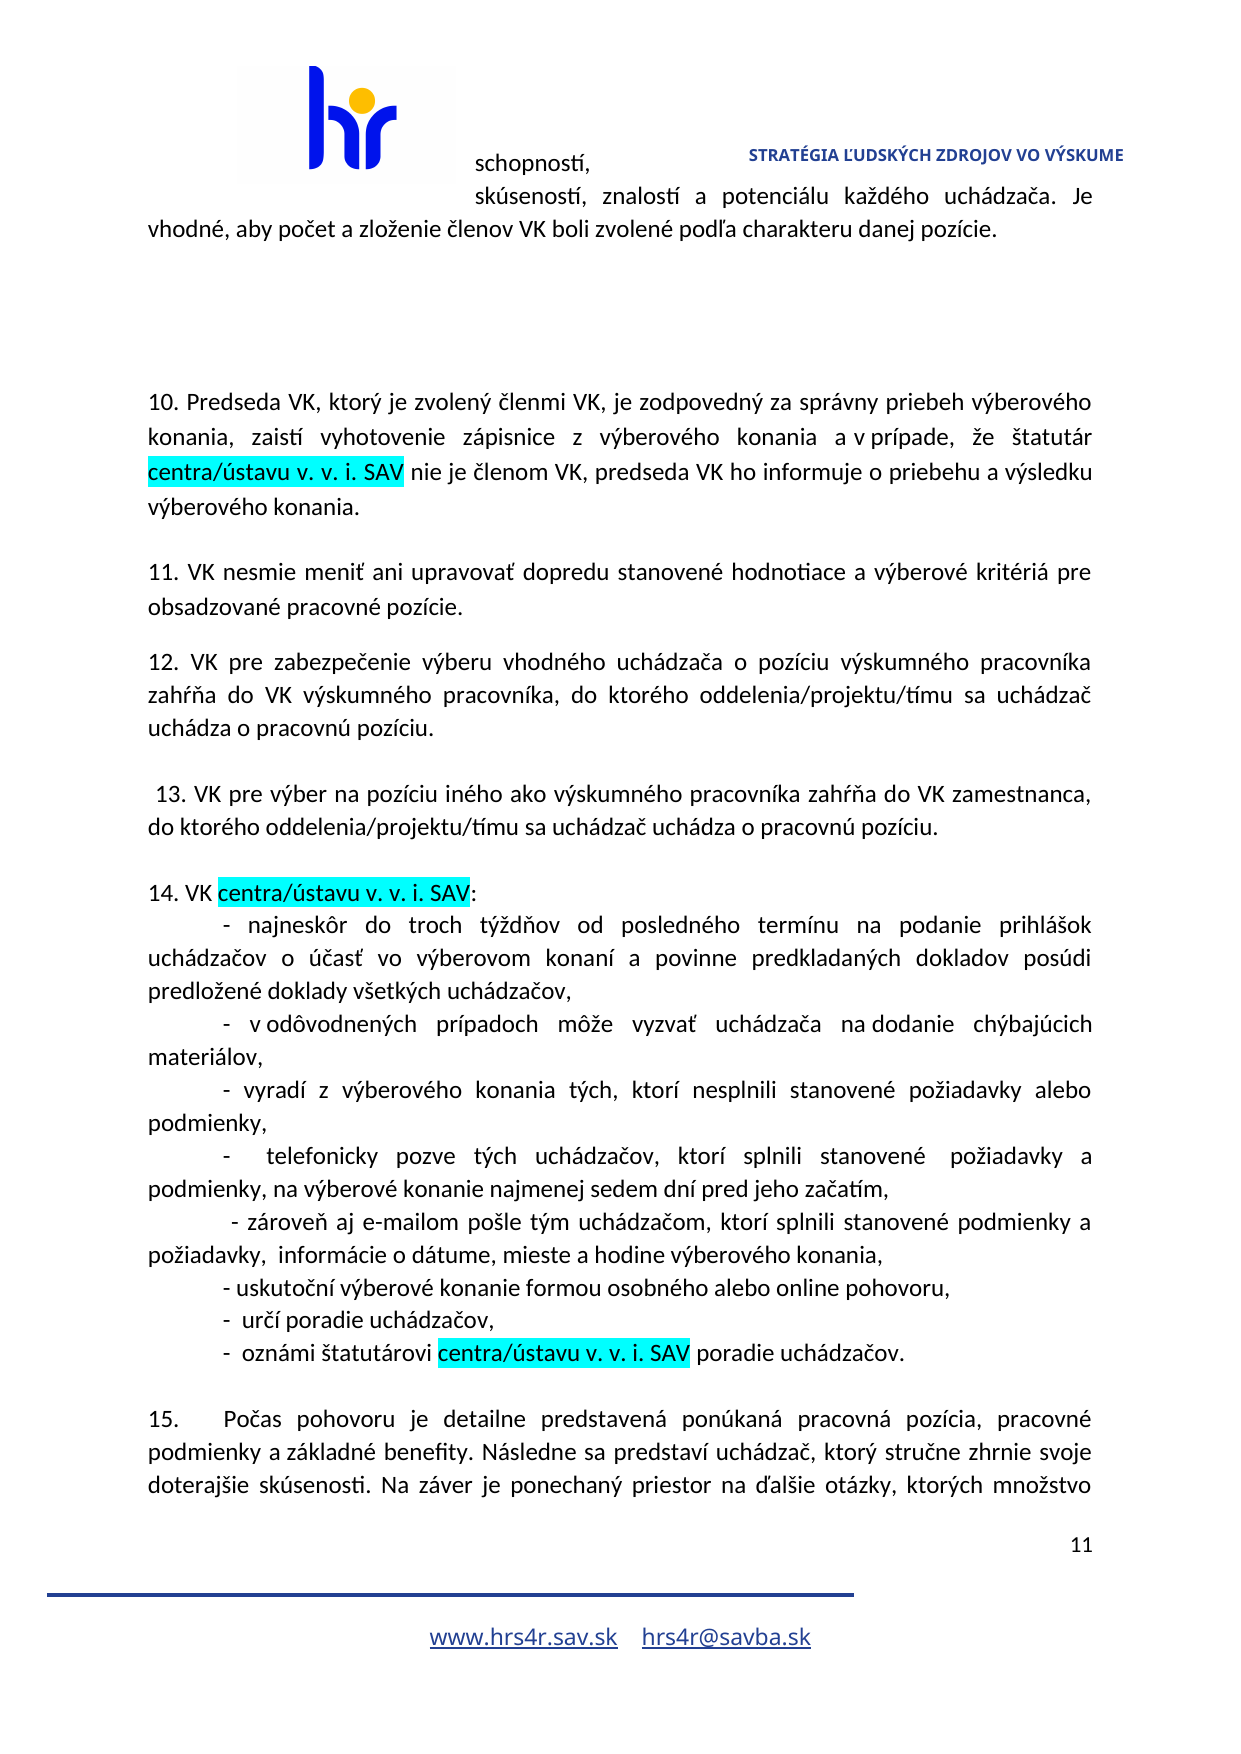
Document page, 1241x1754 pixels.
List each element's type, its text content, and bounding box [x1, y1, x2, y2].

text 12. VK pre zabezpečenie výberu vhodného uchádzača o pozíciu výskumného pracovníka zahŕňa do VK výskumného pracovníka, do ktorého oddelenia/projektu/tímu sa uchádzač uchádza o pracovnú pozíciu. [148, 646, 1093, 743]
picture [236, 66, 456, 184]
text - v odôvodnených prípadoch môže vyzvať uchádzača na dodanie chýbajúcich materiálov, [148, 1008, 1093, 1072]
text - telefonicky pozve tých uchádzačov, ktorí splnili stanovené požiadavky a podmienky, na výberové konanie najmenej sedem dní pred jeho začatím, [148, 1140, 1093, 1203]
text - zároveň aj e-mailom pošle tým uchádzačom, ktorí splnili stanovené podmienky a požiadavky, informácie o dátume, mieste a hodine výberového konania, [148, 1206, 1093, 1269]
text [148, 148, 1093, 244]
text - oznámi štatutárovi centra/ústavu v. v. i. SAV poradie uchádzačov. [148, 1337, 1093, 1368]
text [148, 1403, 1093, 1500]
text 14. VK centra/ústavu v. v. i. SAV: [148, 877, 218, 907]
text 13. VK pre výber na pozíciu iného ako výskumného pracovníka zahŕňa do VK zamestnanca, do ktorého oddelenia/projektu/tímu sa uchádzač uchádza o pracovnú pozíciu. [148, 778, 1093, 841]
text 14. VK centra/ústavu v. v. i. SAV: [470, 877, 1093, 907]
text 10. Predseda VK, ktorý je zvolený členmi VK, je zodpovedný za správny priebeh výberového konania, zaistí vyhotovenie zápisnice z výberového konania a v prípade, že štatutár centra/ústavu v. v. i. SAV nie je členom VK, predseda VK ho informuje o priebehu a výsledku výberového konania. [148, 386, 1093, 522]
text 11. VK nesmie meniť ani upravovať dopredu stanovené hodnotiace a výberové kritériá pre obsadzované pracovné pozície. [148, 556, 1093, 621]
text - uskutoční výberové konanie formou osobného alebo online pohovoru, [148, 1272, 1093, 1302]
text - určí poradie uchádzačov, [148, 1304, 1093, 1335]
text - vyradí z výberového konania tých, ktorí nesplnili stanovené požiadavky alebo podmienky, [148, 1074, 1093, 1138]
text - najneskôr do troch týždňov od posledného termínu na podanie prihlášok uchádzačov o účasť vo výberovom konaní a povinne predkladaných dokladov posúdi predložené doklady všetkých uchádzačov, [148, 909, 1093, 1006]
